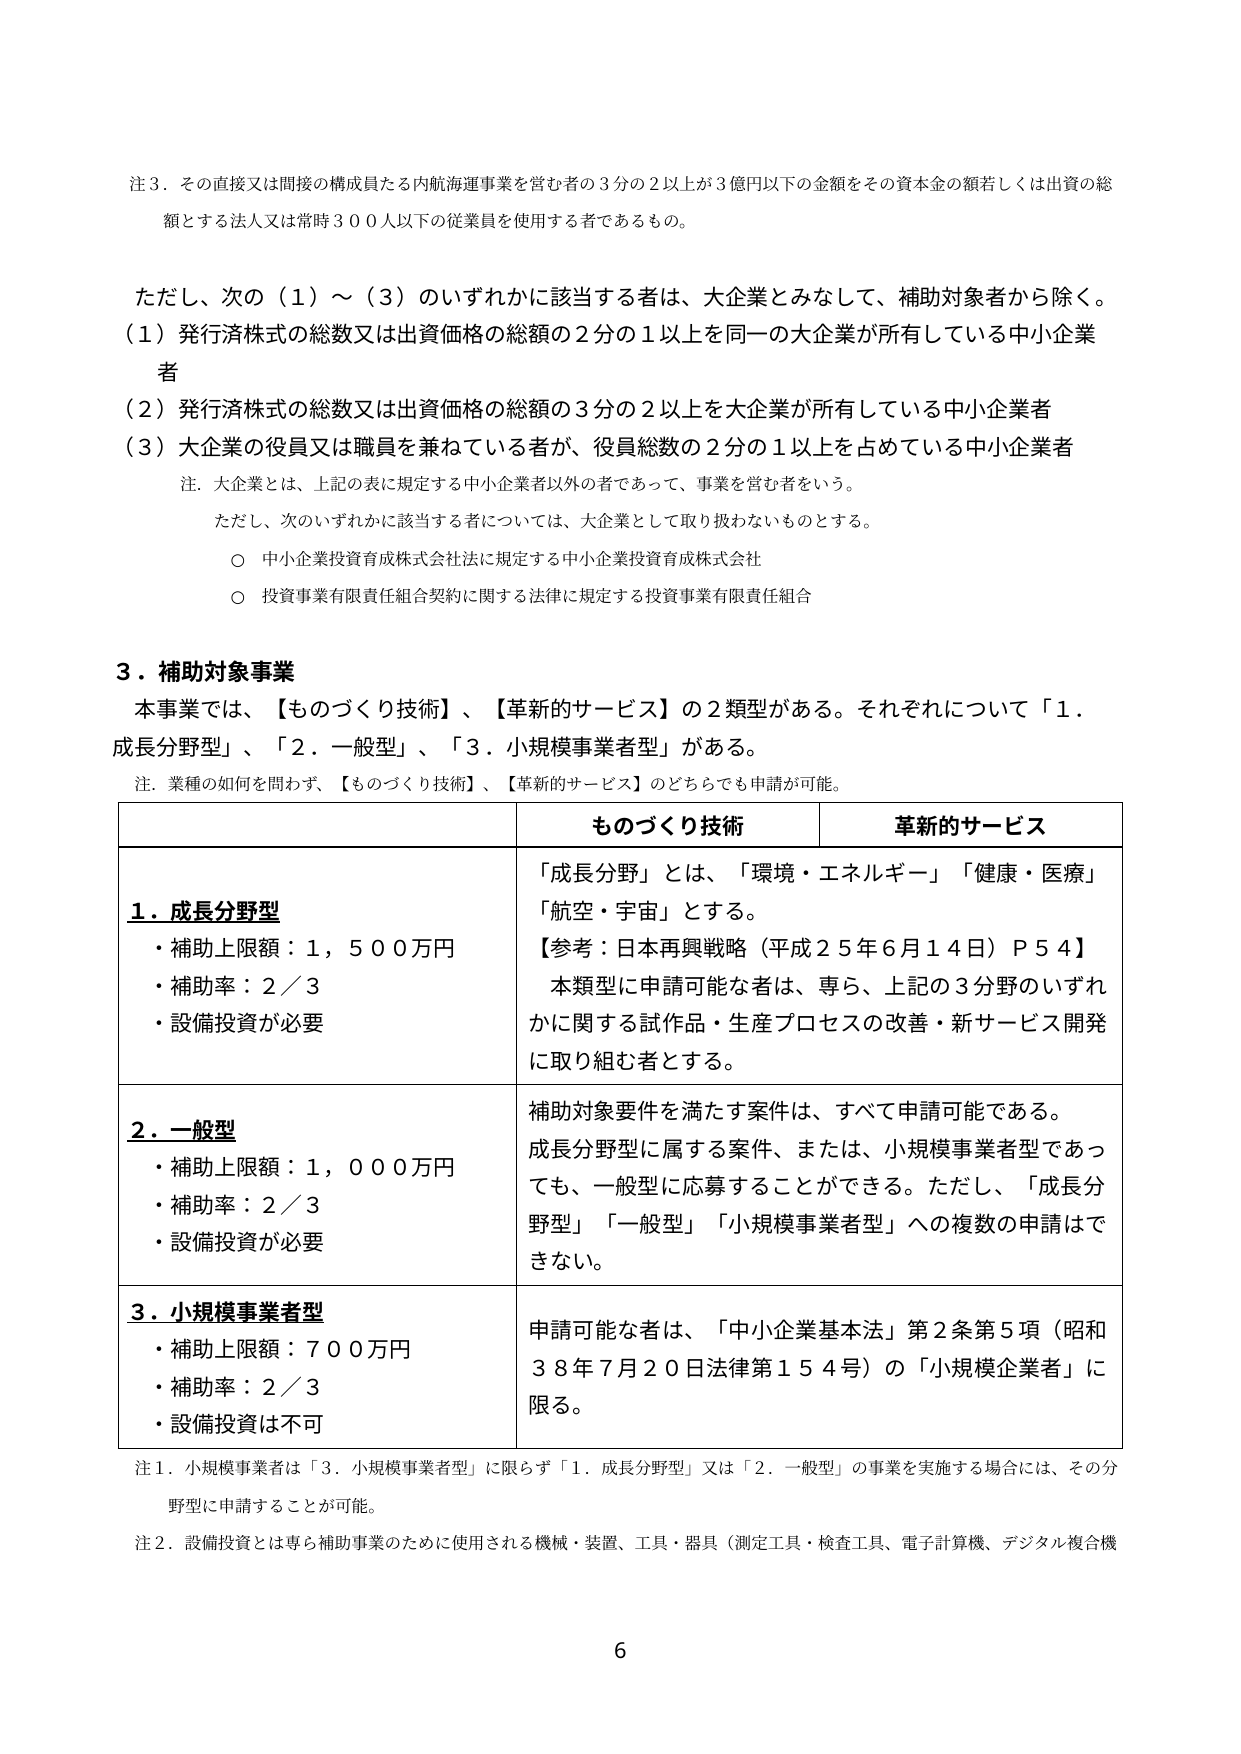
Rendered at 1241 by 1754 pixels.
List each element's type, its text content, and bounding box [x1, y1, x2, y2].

table_cell １．成長分野型 ・補助上限額：１，５００万円 ・補助率：２／３ ・設備投資が必要 [119, 848, 516, 1084]
table_header 革新的サービス [820, 803, 1122, 846]
text （３）大企業の役員又は職員を兼ねている者が、役員総数の２分の１以上を占めている中小企業者 [112, 427, 1106, 464]
text ただし、次のいずれかに該当する者については、大企業として取り扱わないものとする。 [112, 502, 1128, 539]
text 注３．その直接又は間接の構成員たる内航海運事業を営む者の３分の２以上が３億円以下の金額をその資本金の額若しくは出資の総額とする法人又は常時３００人以下の従業員を使用する者であるもの。 [112, 164, 1117, 239]
text ただし、次の（１）～（３）のいずれかに該当する者は、大企業とみなして、補助対象者から除く。 [112, 277, 1106, 314]
table_cell ２．一般型 ・補助上限額：１，０００万円 ・補助率：２／３ ・設備投資が必要 [119, 1085, 516, 1285]
text （２）発行済株式の総数又は出資価格の総額の３分の２以上を大企業が所有している中小企業者 [112, 389, 1106, 427]
table_cell 「成長分野」とは、「環境・エネルギー」「健康・医療」「航空・宇宙」とする。 【参考：日本再興戦略（平成２５年６月１４日）Ｐ５４】 本類型に申請可能な者は、専ら、上記の３分野のいずれかに関する試作品・生産プロセスの改善・新サービス開発に取り組む者とする。 [517, 848, 1122, 1084]
table_header ものづくり技術 [517, 803, 819, 846]
text 注．業種の如何を問わず、【ものづくり技術】、【革新的サービス】のどちらでも申請が可能。 [112, 764, 1106, 802]
text 本事業では、【ものづくり技術】、【革新的サービス】の２類型がある。それぞれについて「１．成長分野型」、「２．一般型」、「３．小規模事業者型」がある。 [112, 689, 1106, 764]
text ３．補助対象事業 [112, 652, 1106, 689]
text 注．大企業とは、上記の表に規定する中小企業者以外の者であって、事業を営む者をいう。 [112, 464, 1128, 502]
text ○ 投資事業有限責任組合契約に関する法律に規定する投資事業有限責任組合 [112, 577, 1128, 614]
text ○ 中小企業投資育成株式会社法に規定する中小企業投資育成株式会社 [112, 539, 1128, 577]
text 注１．小規模事業者は「３．小規模事業者型」に限らず「１．成長分野型」又は「２．一般型」の事業を実施する場合には、その分野型に申請することが可能。 [134, 1449, 1128, 1524]
table_cell ３．小規模事業者型 ・補助上限額：７００万円 ・補助率：２／３ ・設備投資は不可 [119, 1286, 516, 1448]
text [134, 1524, 1128, 1561]
table_cell 補助対象要件を満たす案件は、すべて申請可能である。 成長分野型に属する案件、または、小規模事業者型であっても、一般型に応募することができる。ただし、「成長分野型」「一般型」「小規模事業者型」への複数の申請はできない。 [517, 1085, 1122, 1285]
table_cell 申請可能な者は、「中小企業基本法」第２条第５項（昭和３８年７月２０日法律第１５４号）の「小規模企業者」に限る。 [517, 1286, 1122, 1448]
table_header [119, 803, 516, 846]
text （１）発行済株式の総数又は出資価格の総額の２分の１以上を同一の大企業が所有している中小企業者 [112, 314, 1106, 389]
